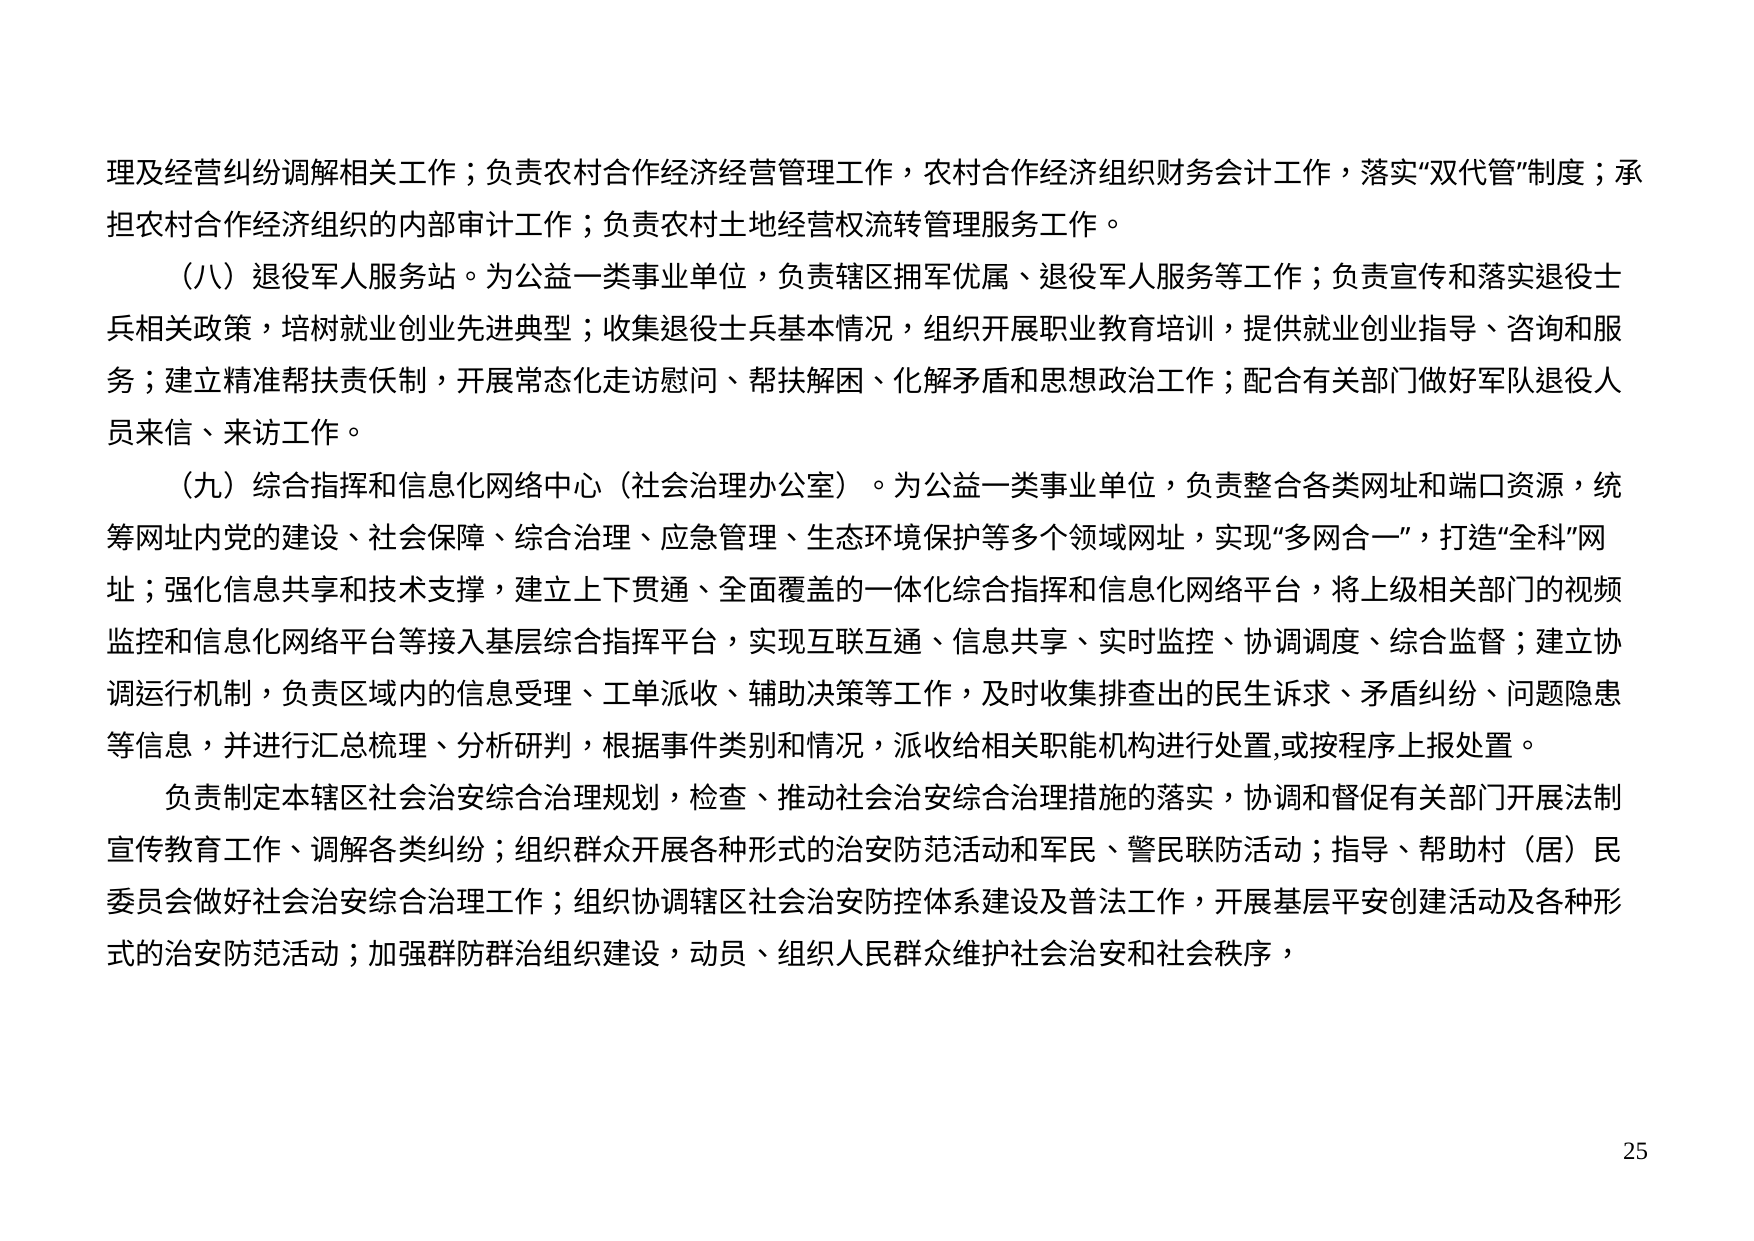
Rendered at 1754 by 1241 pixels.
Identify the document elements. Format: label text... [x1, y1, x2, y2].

text （八）退役军人服务站。为公益一类事业单位，负责辖区拥军优属、退役军人服务等工作；负责宣传和落实退役士兵相关政策，培树就业创业先进典型；收集退役士兵基本情况，组织开展职业教育培训，提供就业创业指导、咨询和服务；建立精准帮扶责仸制，开展常态化走访慰问、帮扶解困、化解矛盾和思想政治工作；配合有关部门做好军队退役人员来信、来访工作。 [106, 246, 1648, 454]
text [106, 142, 1648, 246]
text （九）综合指挥和信息化网络中心（社会治理办公室）。为公益一类事业单位，负责整合各类网址和端口资源，统筹网址内党的建设、社会保障、综合治理、应急管理、生态环境保护等多个领域网址，实现“多网合一”，打造“全科”网址；强化信息共享和技术支撑，建立上下贯通、全面覆盖的一体化综合指挥和信息化网络平台，将上级相关部门的视频监控和信息化网络平台等接入基层综合指挥平台，实现互联互通、信息共享、实时监控、协调调度、综合监督；建立协调运行机制，负责区域内的信息受理、工单派收、辅助决策等工作，及时收集排查出的民生诉求、矛盾纠纷、问题隐患等信息，并进行汇总梳理、分析研判，根据事件类别和情况，派收给相关职能机构进行处置,或按程序上报处置。 [106, 454, 1648, 767]
text 负责制定本辖区社会治安综合治理规划，检查、推动社会治安综合治理措施的落实，协调和督促有关部门开展法制宣传教育工作、调解各类纠纷；组织群众开展各种形式的治安防范活动和军民、警民联防活动；指导、帮助村（居）民委员会做好社会治安综合治理工作；组织协调辖区社会治安防控体系建设及普法工作，开展基层平安创建活动及各种形式的治安防范活动；加强群防群治组织建设，动员、组织人民群众维护社会治安和社会秩序， [106, 767, 1648, 975]
